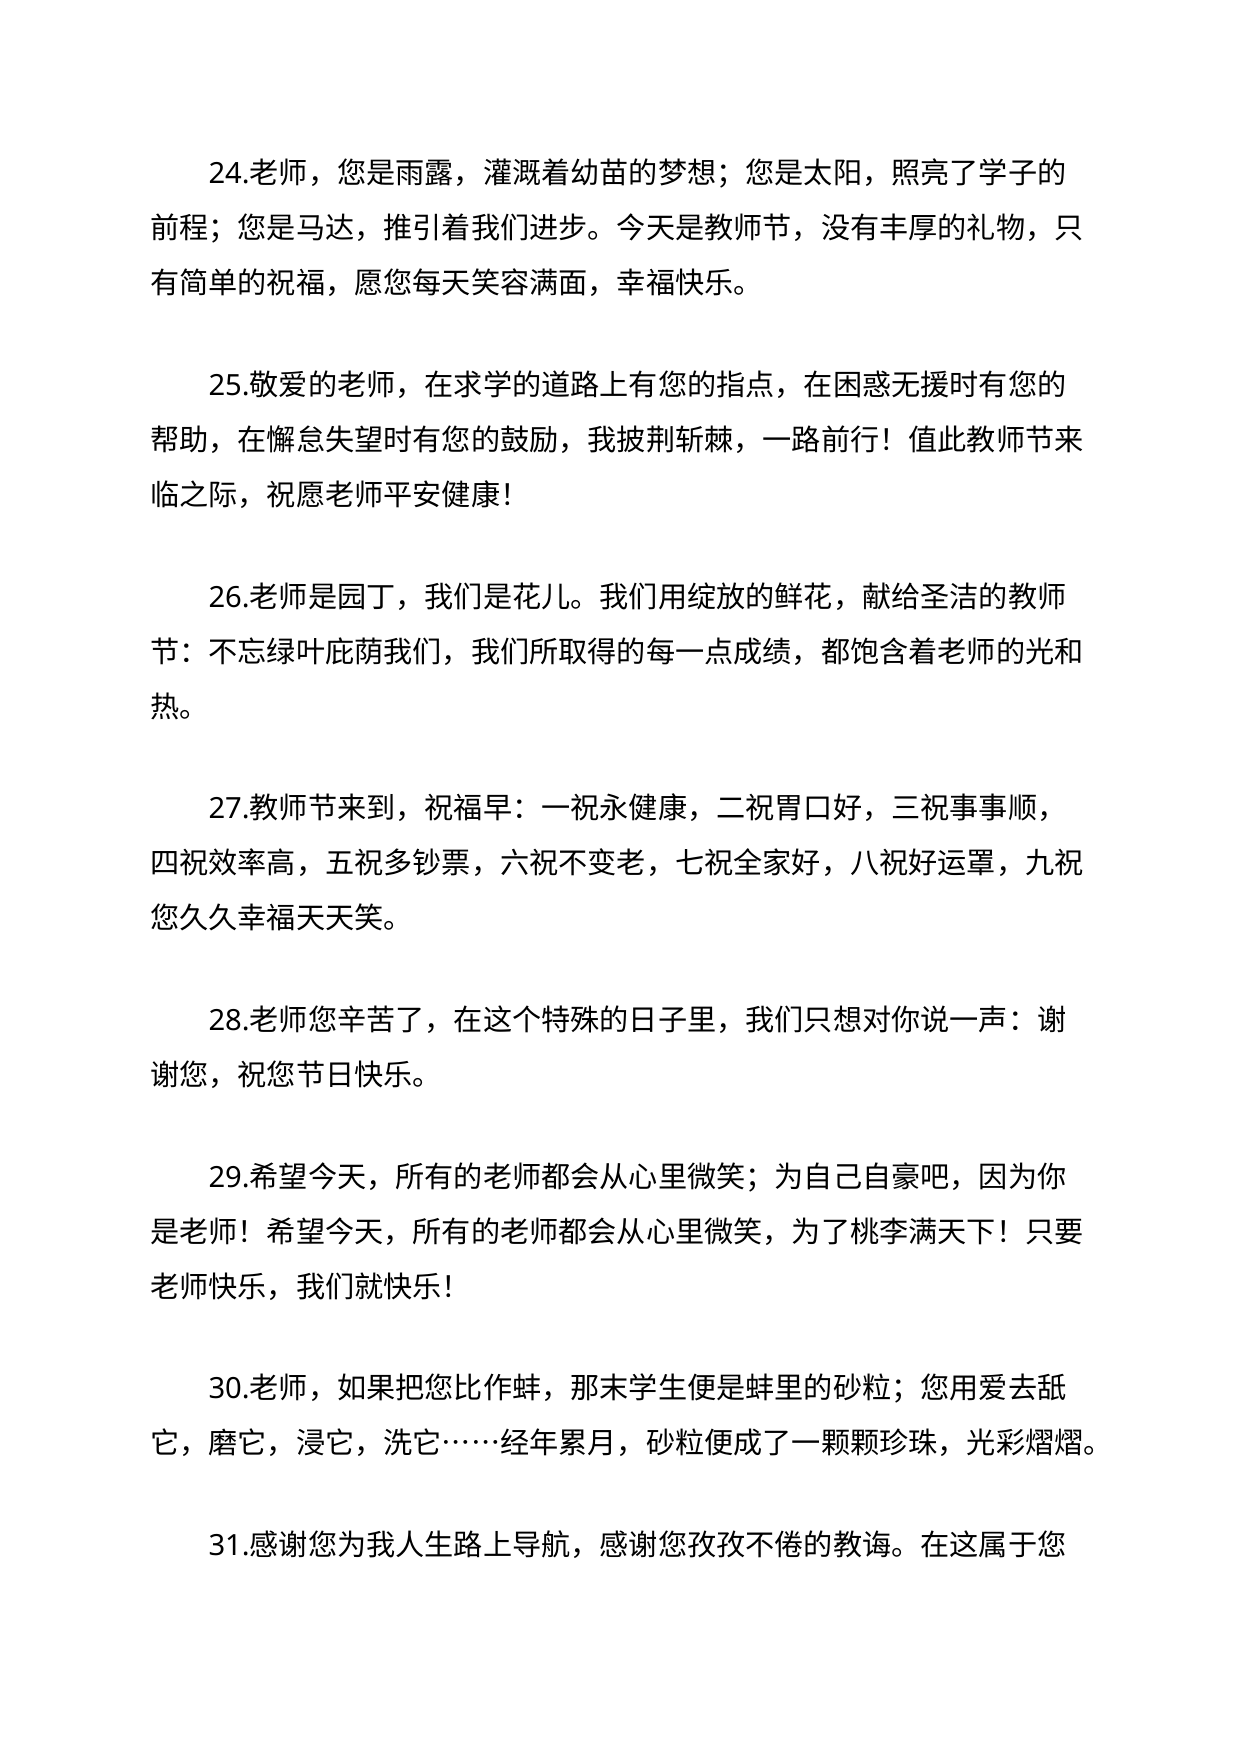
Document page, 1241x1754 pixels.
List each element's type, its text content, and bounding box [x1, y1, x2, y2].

text 26.老师是园丁，我们是花儿。我们用绽放的鲜花，献给圣洁的教师节：不忘绿叶庇荫我们，我们所取得的每一点成绩，都饱含着老师的光和热。 [150, 573, 1090, 726]
text 28.老师您辛苦了，在这个特殊的日子里，我们只想对你说一声：谢谢您，祝您节日快乐。 [150, 997, 1090, 1094]
text 27.教师节来到，祝福早：一祝永健康，二祝胃口好，三祝事事顺，四祝效率高，五祝多钞票，六祝不变老，七祝全家好，八祝好运罩，九祝您久久幸福天天笑。 [150, 785, 1090, 937]
text 25.敬爱的老师，在求学的道路上有您的指点，在困惑无援时有您的帮助，在懈怠失望时有您的鼓励，我披荆斩棘，一路前行！值此教师节来临之际，祝愿老师平安健康！ [150, 362, 1090, 514]
text 30.老师，如果把您比作蚌，那末学生便是蚌里的砂粒；您用爱去舐它，磨它，浸它，洗它……经年累月，砂粒便成了一颗颗珍珠，光彩熠熠。 [150, 1365, 1090, 1462]
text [150, 1522, 1090, 1564]
text 29.希望今天，所有的老师都会从心里微笑；为自己自豪吧，因为你是老师！希望今天，所有的老师都会从心里微笑，为了桃李满天下！只要老师快乐，我们就快乐！ [150, 1153, 1090, 1306]
text 24.老师，您是雨露，灌溉着幼苗的梦想；您是太阳，照亮了学子的前程；您是马达，推引着我们进步。今天是教师节，没有丰厚的礼物，只有简单的祝福，愿您每天笑容满面，幸福快乐。 [150, 150, 1090, 302]
